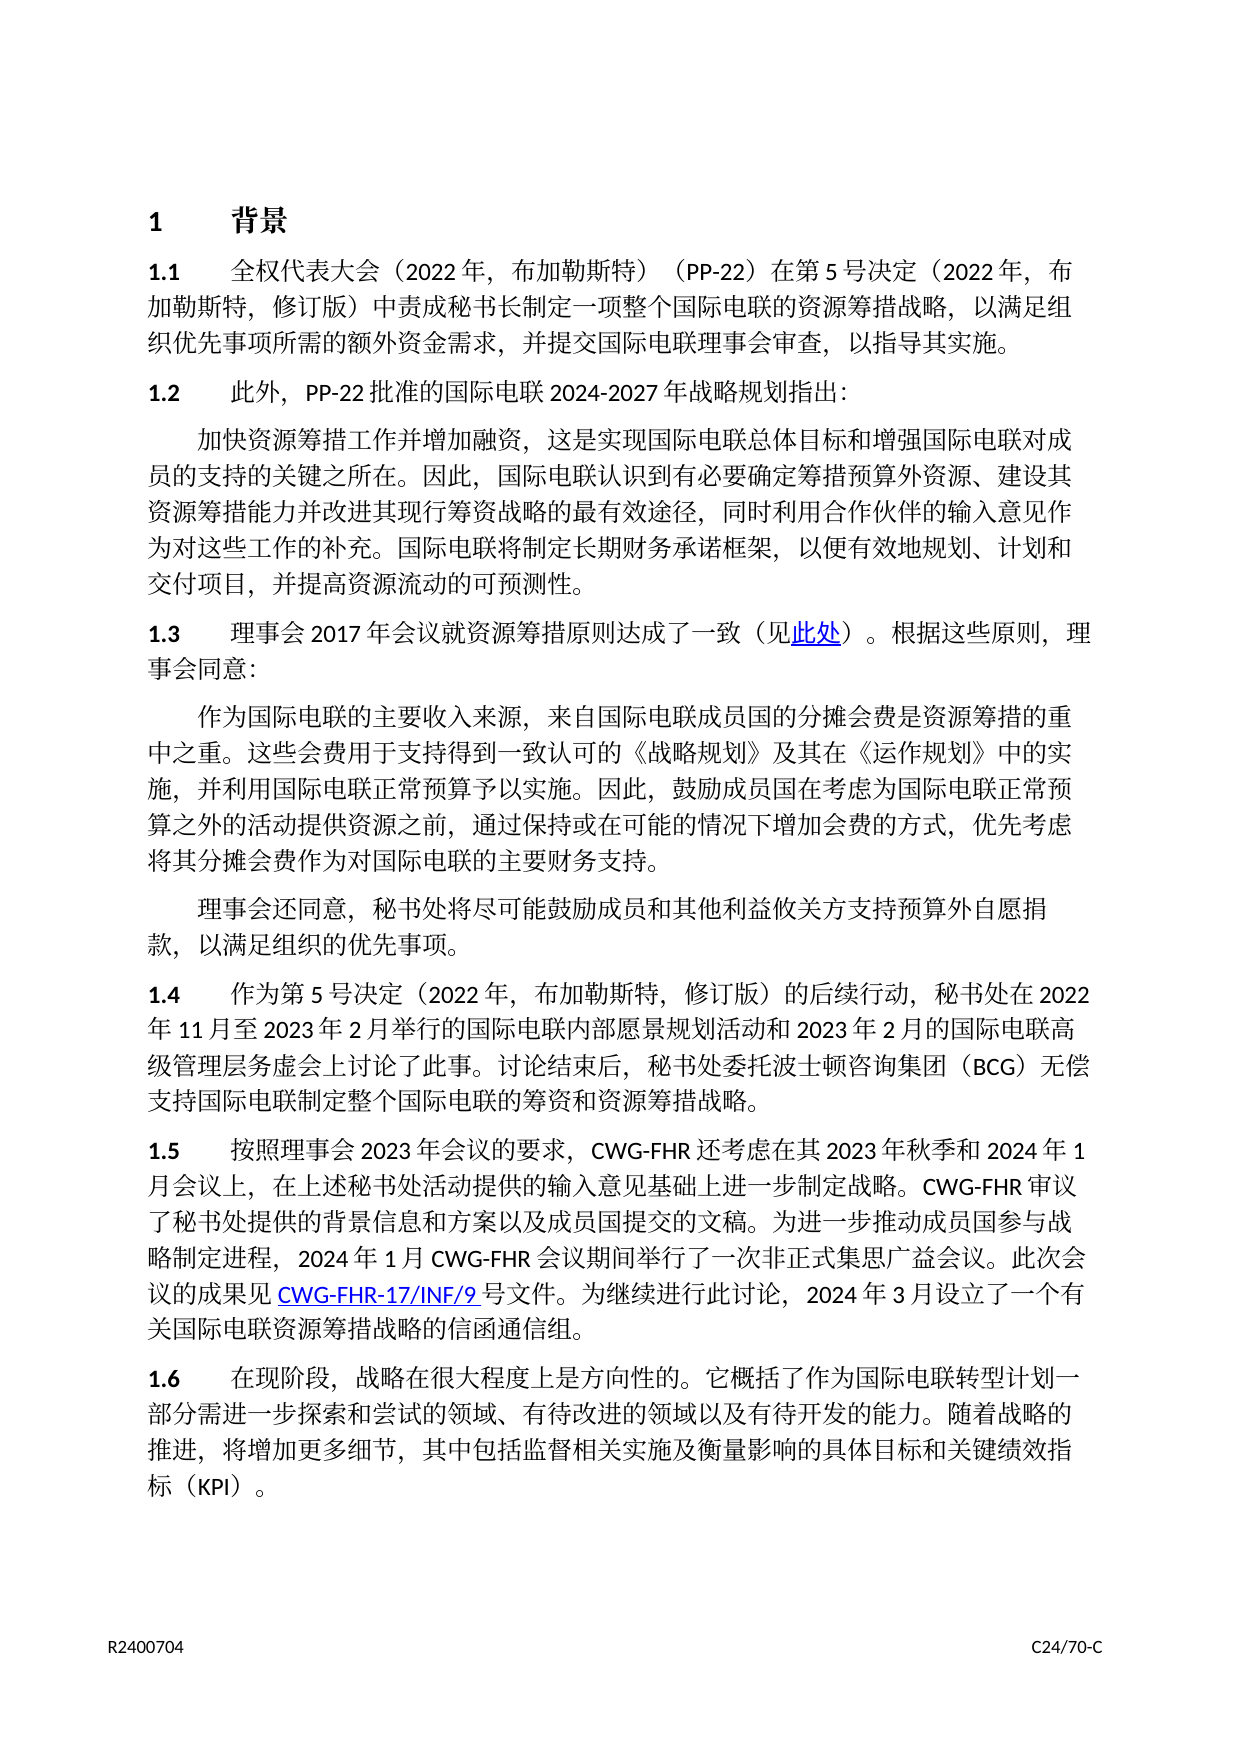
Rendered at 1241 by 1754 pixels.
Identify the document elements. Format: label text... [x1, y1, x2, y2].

text 1.3 理事会2017年会议就资源筹措原则达成了一致（见此处）。根据这些原则，理事会同意： [148, 613, 1092, 685]
text 1.5 按照理事会2023年会议的要求，CWG-FHR还考虑在其2023年秋季和2024年1月会议上，在上述秘书处活动提供的输入意见基础上进一步制定战略。CWG-FHR审议了秘书处提供的背景信息和方案以及成员国提交的文稿。为进一步推动成员国参与战略制定进程，2024年1月CWG-FHR会议期间举行了一次非正式集思广益会议。此次会议的成果见CWG-FHR-17/INF/9号文件。为继续进行此讨论，2024年3月设立了一个有关国际电联资源筹措战略的信函通信组。 [148, 1131, 1092, 1346]
text 理事会还同意，秘书处将尽可能鼓励成员和其他利益攸关方支持预算外自愿捐款，以满足组织的优先事项。 [148, 890, 1092, 962]
text 作为国际电联的主要收入来源，来自国际电联成员国的分摊会费是资源筹措的重中之重。这些会费用于支持得到一致认可的《战略规划》及其在《运作规划》中的实施，并利用国际电联正常预算予以实施。因此，鼓励成员国在考虑为国际电联正常预算之外的活动提供资源之前，通过保持或在可能的情况下增加会费的方式，优先考虑将其分摊会费作为对国际电联的主要财务支持。 [148, 698, 1092, 877]
subtitle 1 背景 [148, 198, 1092, 239]
text 1.4 作为第5号决定（2022年，布加勒斯特，修订版）的后续行动，秘书处在2022年11月至2023年2月举行的国际电联内部愿景规划活动和2023年2月的国际电联高级管理层务虚会上讨论了此事。讨论结束后，秘书处委托波士顿咨询集团（BCG）无偿支持国际电联制定整个国际电联的筹资和资源筹措战略。 [148, 974, 1092, 1118]
text 1.1 全权代表大会（2022年，布加勒斯特）（PP-22）在第5号决定（2022年，布加勒斯特，修订版）中责成秘书长制定一项整个国际电联的资源筹措战略，以满足组织优先事项所需的额外资金需求，并提交国际电联理事会审查，以指导其实施。 [148, 252, 1092, 360]
text 1.6 在现阶段，战略在很大程度上是方向性的。它概括了作为国际电联转型计划一部分需进一步探索和尝试的领域、有待改进的领域以及有待开发的能力。随着战略的推进，将增加更多细节，其中包括监督相关实施及衡量影响的具体目标和关键绩效指标（KPI）。 [148, 1359, 1092, 1502]
text 1.2 此外，PP-22批准的国际电联2024-2027年战略规划指出： [148, 372, 1092, 408]
text 加快资源筹措工作并增加融资，这是实现国际电联总体目标和增强国际电联对成员的支持的关键之所在。因此，国际电联认识到有必要确定筹措预算外资源、建设其资源筹措能力并改进其现行筹资战略的最有效途径，同时利用合作伙伴的输入意见作为对这些工作的补充。国际电联将制定长期财务承诺框架，以便有效地规划、计划和交付项目，并提高资源流动的可预测性。 [148, 421, 1092, 601]
